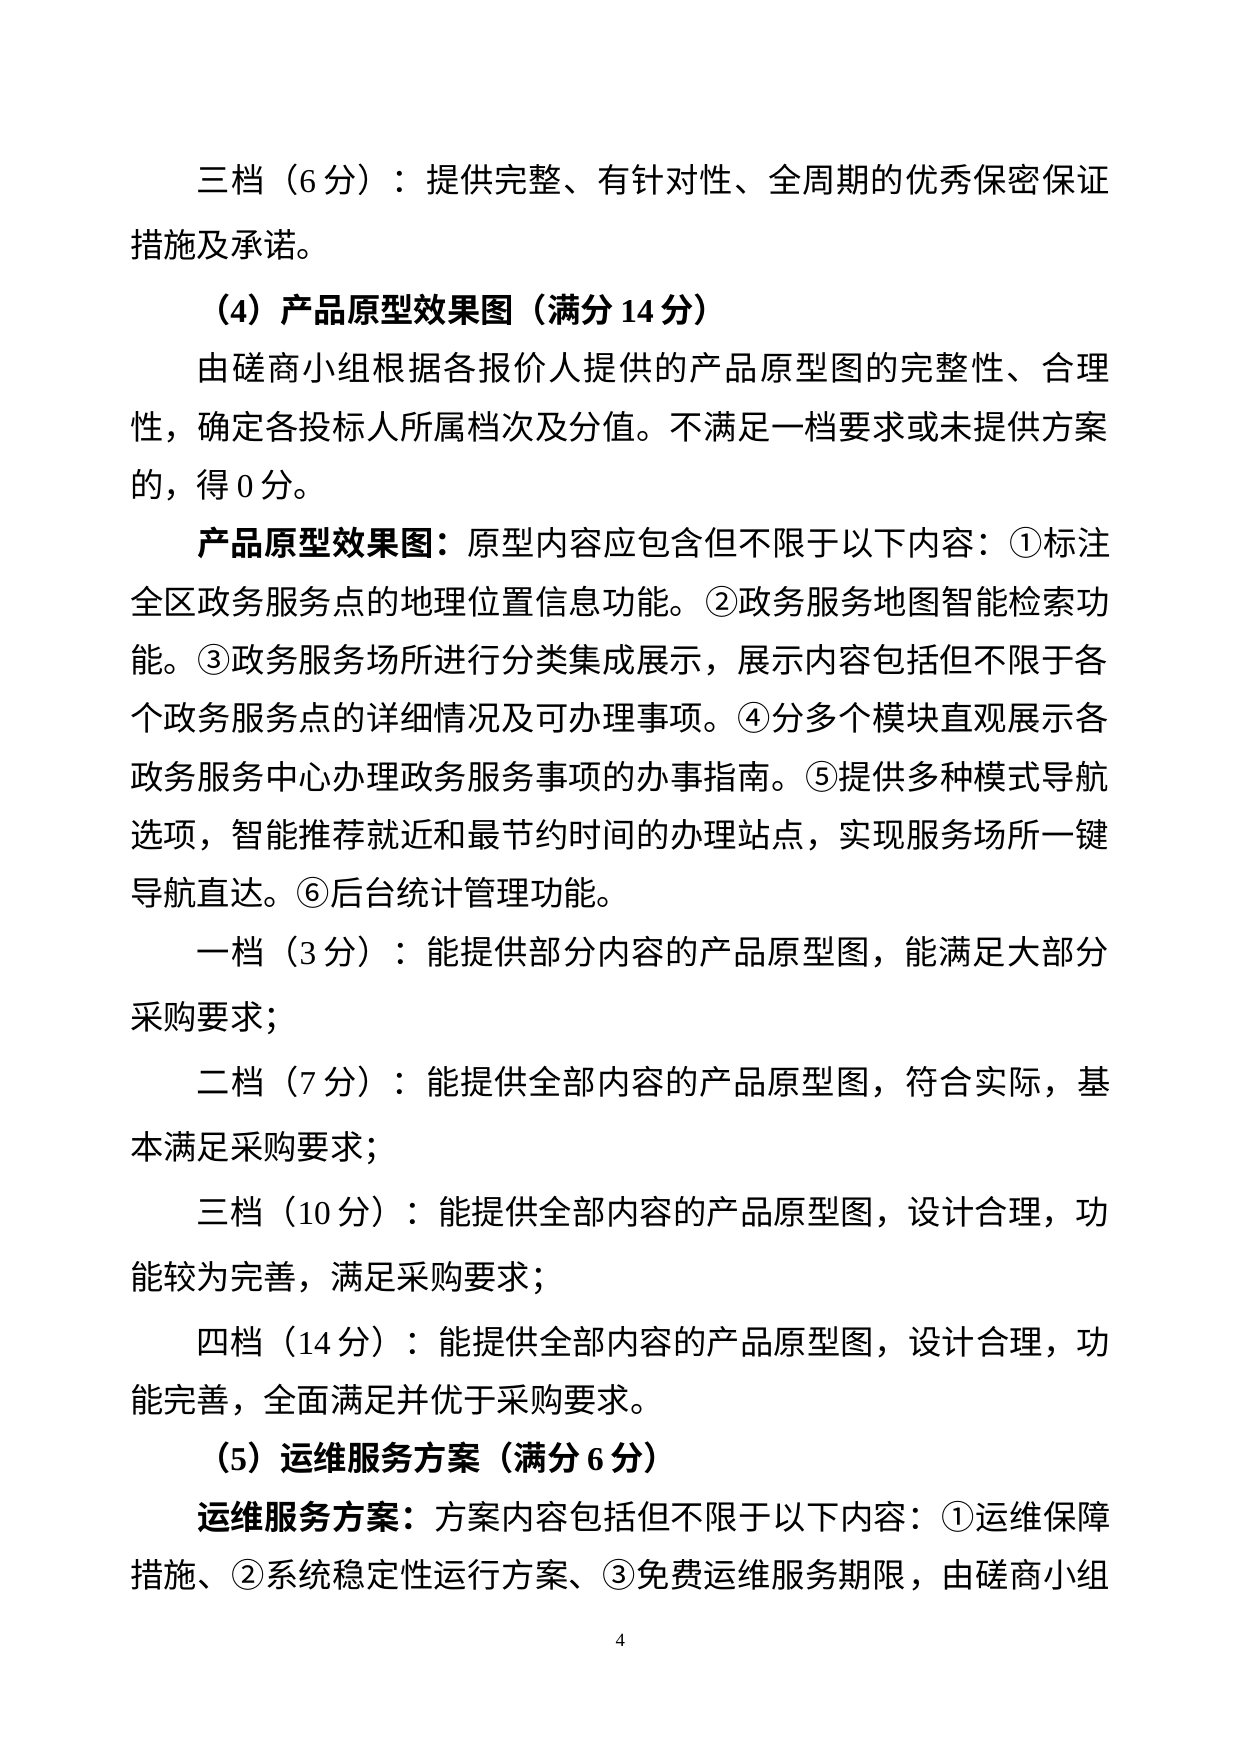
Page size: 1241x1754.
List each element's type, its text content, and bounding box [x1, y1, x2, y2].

list 四档（14分）：能提供全部内容的产品原型图，设计合理，功能完善，全面满足并优于采购要求。 [130, 1307, 1110, 1424]
list 产品原型效果图：原型内容应包含但不限于以下内容：①标注全区政务服务点的地理位置信息功能。②政务服务地图智能检索功能。③政务服务场所进行分类集成展示，展示内容包括但不限于各个政务服务点的详细情况及可办理事项。④分多个模块直观展示各政务服务中心办理政务服务事项的办事指南。⑤提供多种模式导航选项，智能推荐就近和最节约时间的办理站点，实现服务场所一键导航直达。⑥后台统计管理功能。 [130, 509, 1110, 917]
text 一档（3分）：能提供部分内容的产品原型图，能满足大部分采购要求； [130, 917, 1110, 1047]
text 三档（10分）：能提供全部内容的产品原型图，设计合理，功能较为完善，满足采购要求； [130, 1177, 1110, 1307]
text 三档（6分）：提供完整、有针对性、全周期的优秀保密保证措施及承诺。 [130, 146, 1110, 276]
text 二档（7分）：能提供全部内容的产品原型图，符合实际，基本满足采购要求； [130, 1047, 1110, 1177]
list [130, 1482, 1110, 1599]
text （4）产品原型效果图（满分14分） [130, 276, 1110, 334]
text （5）运维服务方案（满分6分） [130, 1424, 1110, 1482]
list 由磋商小组根据各报价人提供的产品原型图的完整性、合理性，确定各投标人所属档次及分值。不满足一档要求或未提供方案的，得0分。 [130, 334, 1110, 509]
